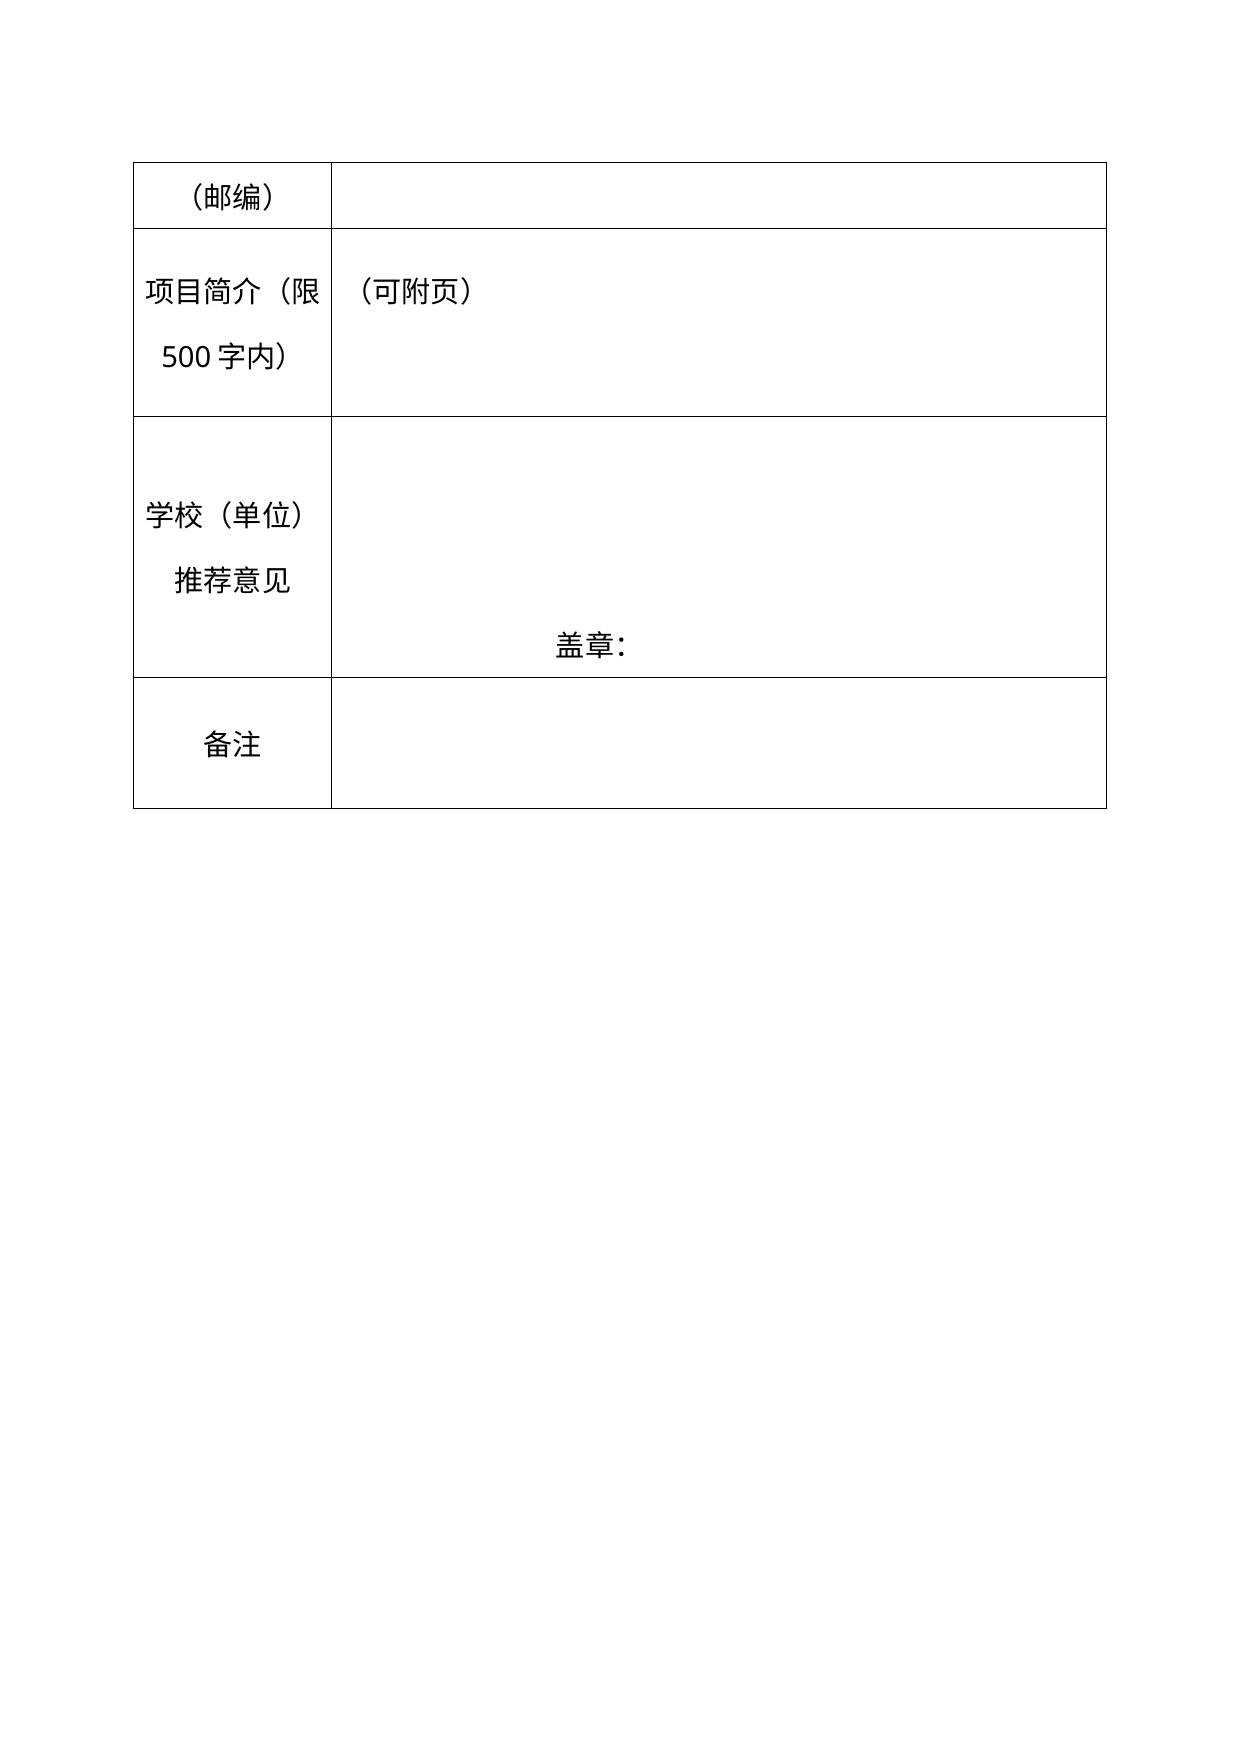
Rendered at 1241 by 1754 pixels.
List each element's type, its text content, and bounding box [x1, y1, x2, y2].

table_cell 盖章： [332, 417, 1106, 677]
table_cell 备注 [134, 678, 331, 808]
table_cell 学校（单位） 推荐意见 [134, 417, 331, 677]
table_cell 项目简介（限500字内） [134, 229, 331, 416]
table_cell [332, 678, 1106, 808]
table_cell （可附页） [332, 229, 1106, 416]
table_cell 通讯地址 （邮编） [134, 163, 331, 228]
table_cell [332, 163, 1106, 228]
